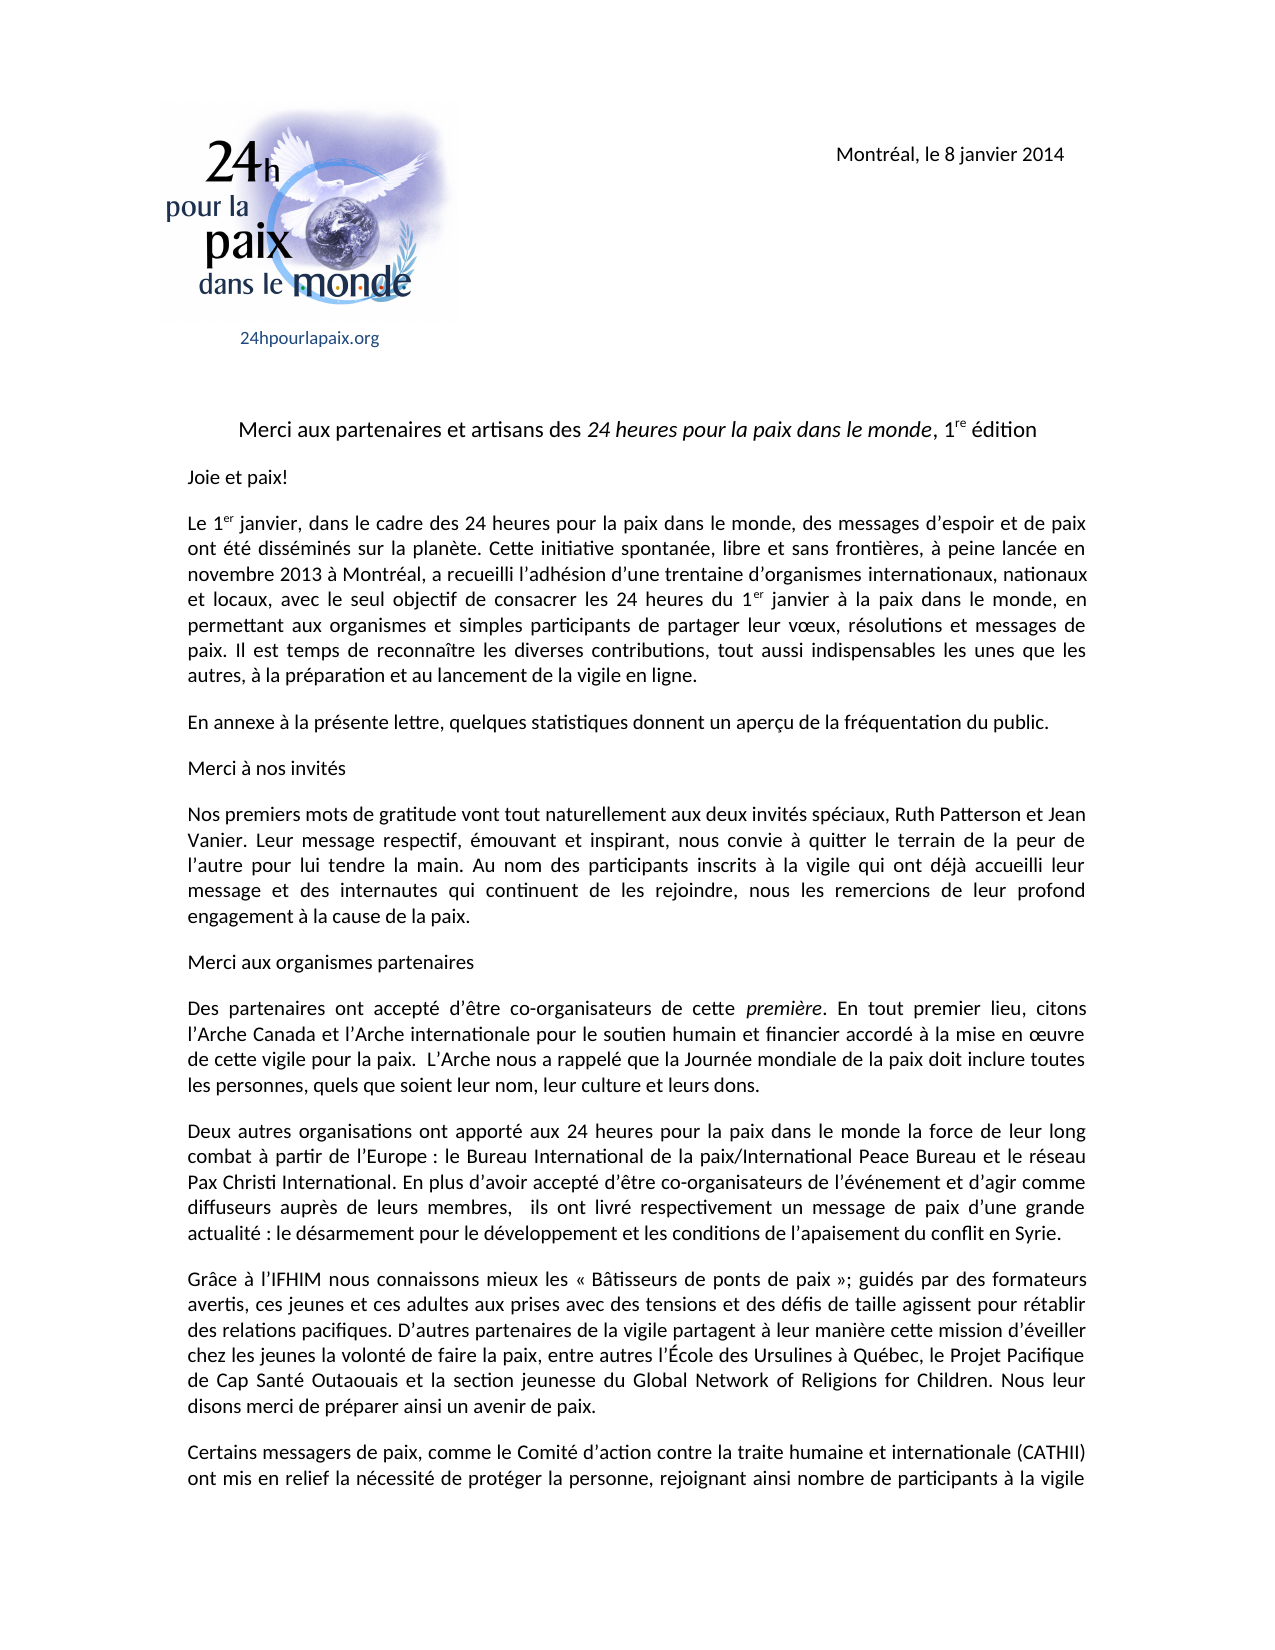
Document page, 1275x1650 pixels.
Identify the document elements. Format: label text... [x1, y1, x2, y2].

text Des partenaires ont accepté d’être co-organisateurs de cette première. En tout premier lieu, citons l’Arche Canada et l’Arche internationale pour le soutien humain et financier accordé à la mise en œuvre de cette vigile pour la paix. L’Arche nous a rappelé que la Journée mondiale de la paix doit inclure toutes les personnes, quels que soient leur nom, leur culture et leurs dons. [187, 996, 1087, 1097]
text En annexe à la présente lettre, quelques statistiques donnent un aperçu de la fréquentation du public. [187, 709, 1087, 734]
text Grâce à l’IFHIM nous connaissons mieux les « Bâtisseurs de ponts de paix »; guidés par des formateurs avertis, ces jeunes et ces adultes aux prises avec des tensions et des défis de taille agissent pour rétablir des relations pacifiques. D’autres partenaires de la vigile partagent à leur manière cette mission d’éveiller chez les jeunes la volonté de faire la paix, entre autres l’École des Ursulines à Québec, le Projet Pacifique de Cap Santé Outaouais et la section jeunesse du Global Network of Religions for Children. Nous leur disons merci de préparer ainsi un avenir de paix. [187, 1266, 1087, 1418]
text Deux autres organisations ont apporté aux 24 heures pour la paix dans le monde la force de leur long combat à partir de l’Europe : le Bureau International de la paix/International Peace Bureau et le réseau Pax Christi International. En plus d’avoir accepté d’être co-organisateurs de l’événement et d’agir comme diffuseurs auprès de leurs membres, ils ont livré respectivement un message de paix d’une grande actualité : le désarmement pour le développement et les conditions de l’apaisement du conflit en Syrie. [187, 1118, 1087, 1245]
picture [160, 99, 459, 323]
text Merci aux organismes partenaires [187, 949, 1087, 975]
text Merci aux partenaires et artisans des 24 heures pour la paix dans le monde, 1re édition [187, 415, 1087, 443]
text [187, 1439, 1087, 1490]
text Le 1er janvier, dans le cadre des 24 heures pour la paix dans le monde, des messages d’espoir et de paix ont été disséminés sur la planète. Cette initiative spontanée, libre et sans frontières, à peine lancée en novembre 2013 à Montréal, a recueilli l’adhésion d’une trentaine d’organismes internationaux, nationaux et locaux, avec le seul objectif de consacrer les 24 heures du 1er janvier à la paix dans le monde, en permettant aux organismes et simples participants de partager leur vœux, résolutions et messages de paix. Il est temps de reconnaître les diverses contributions, tout aussi indispensables les unes que les autres, à la préparation et au lancement de la vigile en ligne. [187, 510, 1087, 688]
text Nos premiers mots de gratitude vont tout naturellement aux deux invités spéciaux, Ruth Patterson et Jean Vanier. Leur message respectif, émouvant et inspirant, nous convie à quitter le terrain de la peur de l’autre pour lui tendre la main. Au nom des participants inscrits à la vigile qui ont déjà accueilli leur message et des internautes qui continuent de les rejoindre, nous les remercions de leur profond engagement à la cause de la paix. [187, 801, 1087, 928]
text Merci à nos invités [187, 755, 1087, 781]
text Joie et paix! [187, 464, 1087, 489]
